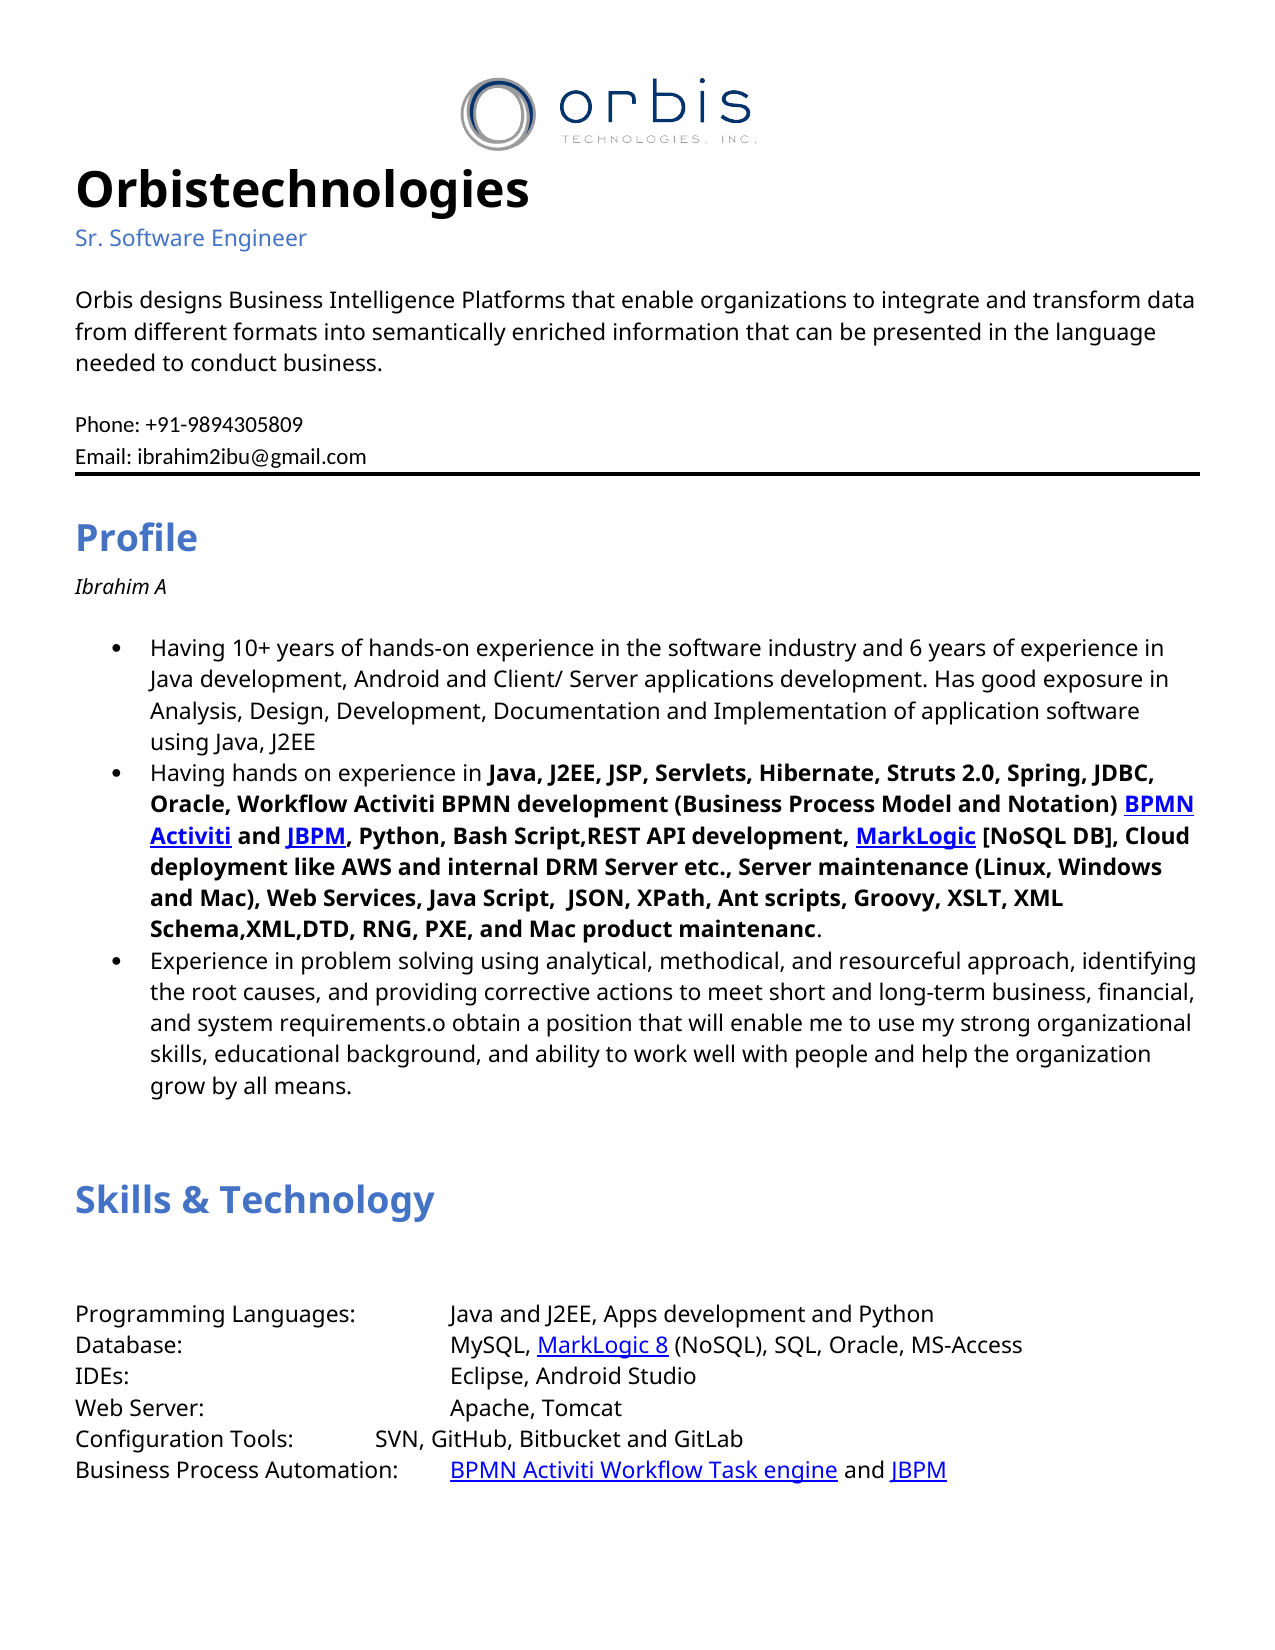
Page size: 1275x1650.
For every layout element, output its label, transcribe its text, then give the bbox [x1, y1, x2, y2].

text Orbis designs Business Intelligence Platforms that enable organizations to integrate and transform data from different formats into semantically enriched information that can be presented in the language needed to conduct business. [75, 284, 1200, 378]
list Experience in problem solving using analytical, methodical, and resourceful approach, identifying the root causes, and providing corrective actions to meet short and long-term business, financial, and system requirements.o obtain a position that will enable me to use my strong organizational skills, educational background, and ability to work well with people and help the organization grow by all means. [112, 945, 1200, 1101]
text Phone: +91-9894305809 [75, 410, 1200, 438]
title Orbistechnologies [75, 154, 1200, 222]
text Email: ibrahim2ibu@gmail.com [75, 442, 1200, 472]
picture [450, 75, 766, 154]
text Business Process Automation: BPMN Activiti Workflow Task engine and JBPM [75, 1454, 1200, 1485]
title Profile [75, 511, 1200, 562]
text Programming Languages: Java and J2EE, Apps development and Python [75, 1298, 1200, 1329]
text Database: MySQL, MarkLogic 8 (NoSQL), SQL, Oracle, MS-Access [75, 1329, 1200, 1360]
title Skills & Technology [75, 1174, 1200, 1225]
text IDEs: Eclipse, Android Studio [75, 1360, 1200, 1392]
list Having 10+ years of hands-on experience in the software industry and 6 years of experience in Java development, Android and Client/ Server applications development. Has good exposure in Analysis, Design, Development, Documentation and Implementation of application software using Java, J2EE [112, 632, 1200, 757]
list Having hands on experience in Java, J2EE, JSP, Servlets, Hibernate, Struts 2.0, Spring, JDBC, Oracle, Workflow Activiti BPMN development (Business Process Model and Notation) BPMN Activiti and JBPM, Python, Bash Script,REST API development, MarkLogic [NoSQL DB], Cloud deployment like AWS and internal DRM Server etc., Server maintenance (Linux, Windows and Mac), Web Services, Java Script, JSON, XPath, Ant scripts, Groovy, XSLT, XML Schema,XML,DTD, RNG, PXE, and Mac product maintenanc. [112, 757, 1200, 945]
text Configuration Tools: SVN, GitHub, Bitbucket and GitLab [75, 1423, 1200, 1454]
title Sr. Software Engineer [75, 222, 1200, 253]
subtitle Ibrahim A [75, 572, 1200, 601]
text Web Server: Apache, Tomcat [75, 1392, 1200, 1423]
